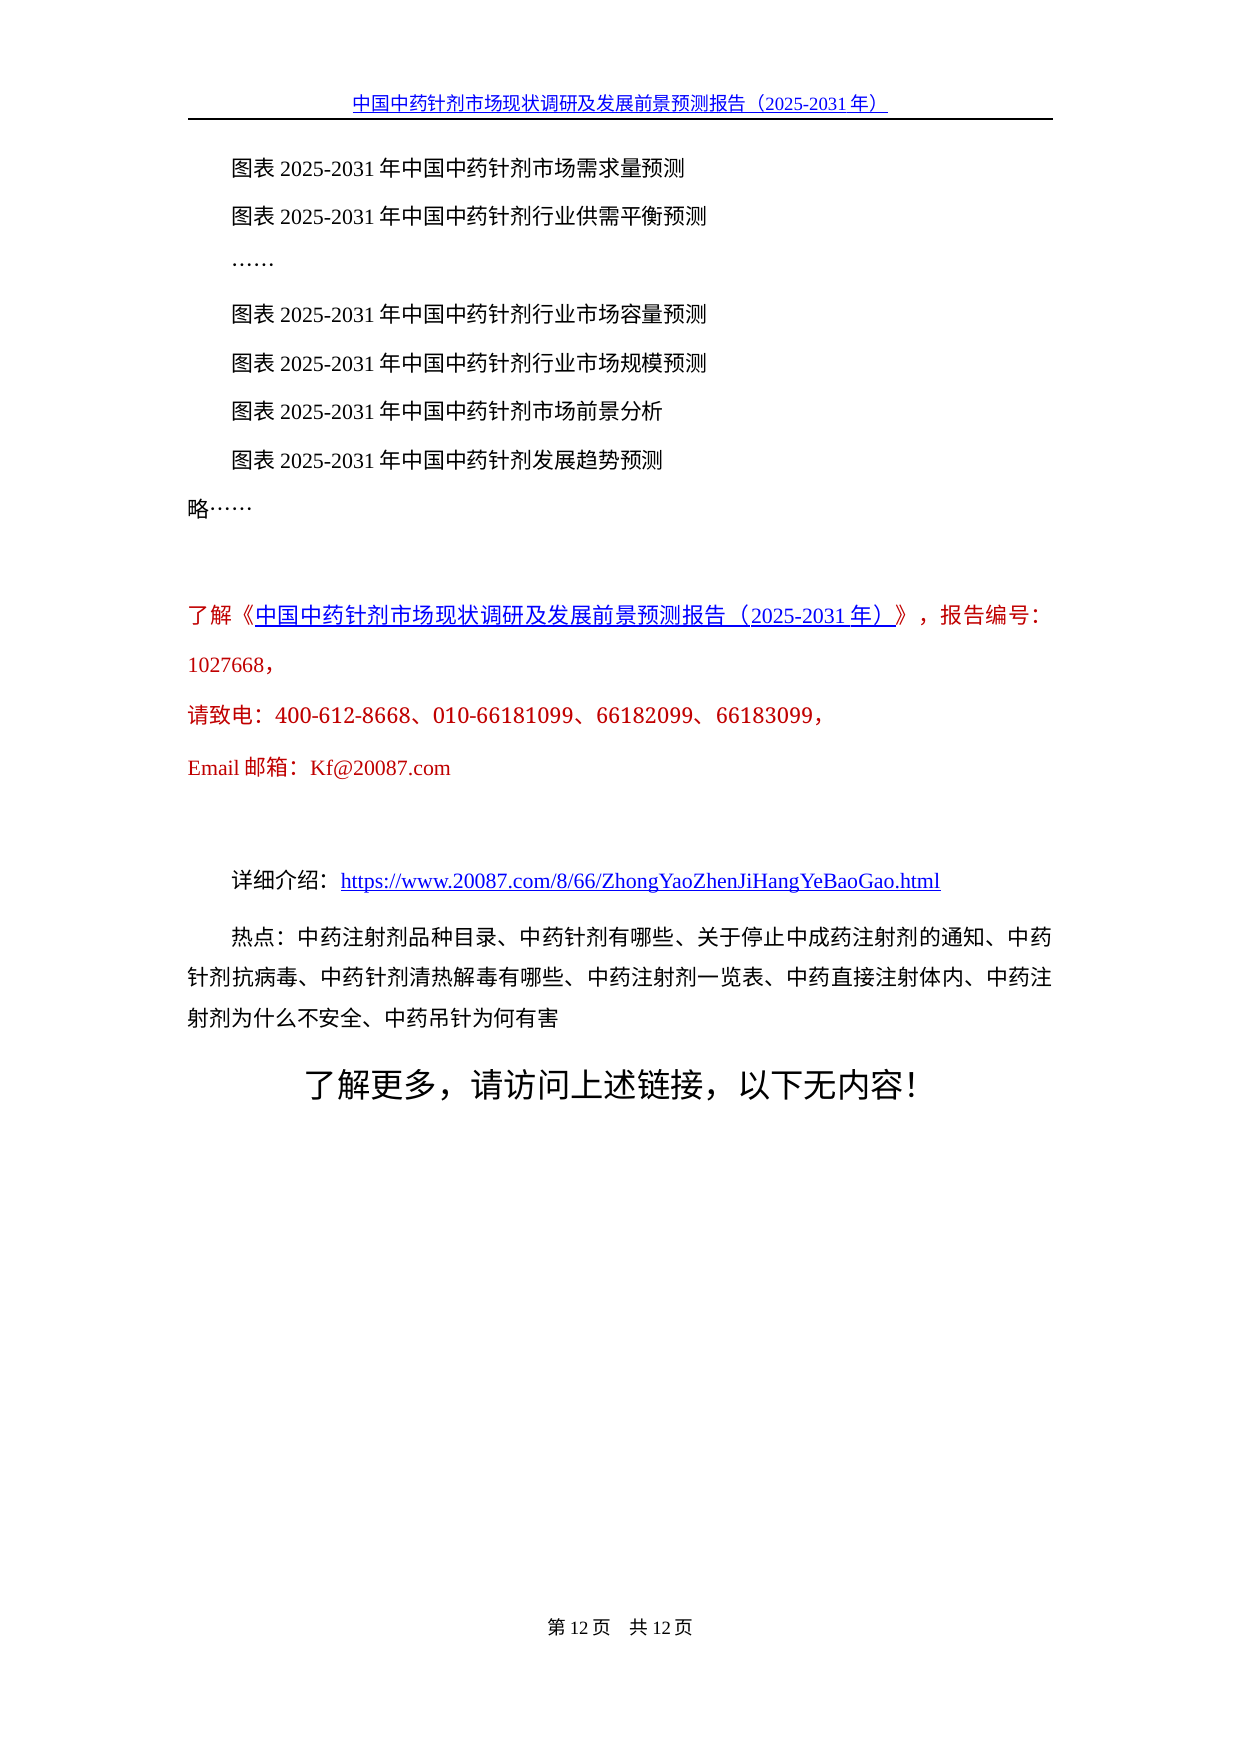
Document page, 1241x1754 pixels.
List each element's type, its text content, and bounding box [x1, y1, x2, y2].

text 了解《中国中药针剂市场现状调研及发展前景预测报告（2025-2031年）》，报告编号：1027668， [187, 598, 1053, 679]
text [187, 150, 1053, 524]
text 热点：中药注射剂品种目录、中药针剂有哪些、关于停止中成药注射剂的通知、中药针剂抗病毒、中药针剂清热解毒有哪些、中药注射剂一览表、中药直接注射体内、中药注射剂为什么不安全、中药吊针为何有害 [187, 919, 1053, 1033]
title 了解更多，请访问上述链接，以下无内容！ [187, 1051, 1053, 1116]
text Email邮箱：Kf@20087.com [187, 750, 1053, 782]
text 请致电：400-612-8668、010-66181099、66182099、66183099， [187, 698, 1053, 731]
text 详细介绍：https://www.20087.com/8/66/ZhongYaoZhenJiHangYeBaoGao.html [187, 863, 1053, 895]
